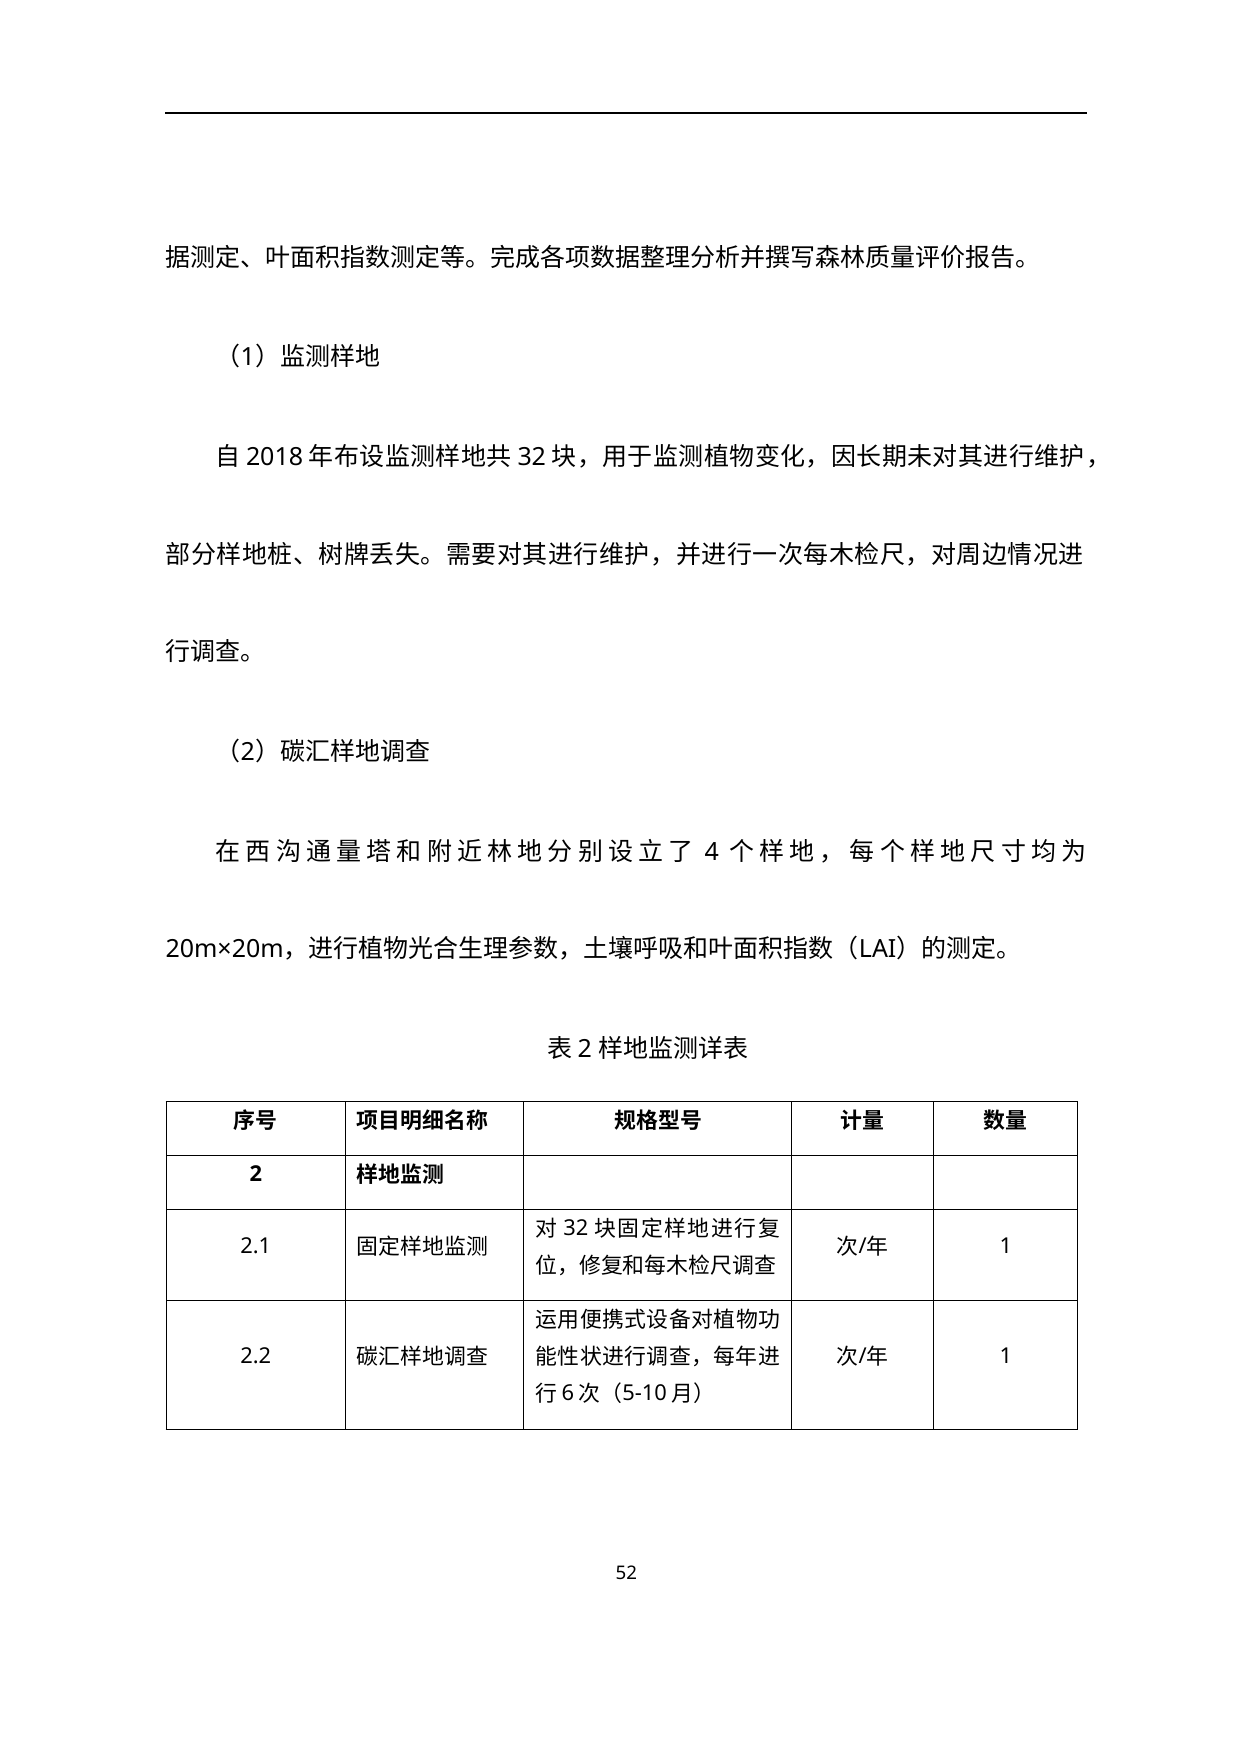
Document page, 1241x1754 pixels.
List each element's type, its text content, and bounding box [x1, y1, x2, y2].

table_cell 2.1 [167, 1210, 345, 1300]
table_cell 2 [167, 1156, 345, 1209]
table_header 规格型号 [524, 1102, 791, 1155]
text 自2018年布设监测样地共32块，用于监测植物变化，因长期未对其进行维护，部分样地桩、树牌丢失。需要对其进行维护，并进行一次每木检尺，对周边情况进行调查。 [165, 422, 1087, 682]
table_header 项目明细名称 [346, 1102, 523, 1155]
text 表2 样地监测详表 [209, 1014, 1087, 1079]
table_cell 1 [934, 1210, 1077, 1300]
text （1）监测样地 [165, 322, 1087, 387]
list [165, 223, 1087, 288]
table_cell [524, 1156, 791, 1209]
table_cell [934, 1156, 1077, 1209]
table_header 数量 [934, 1102, 1077, 1155]
table_cell 次/年 [792, 1301, 933, 1429]
table_cell 碳汇样地调查 [346, 1301, 523, 1429]
table_cell 1 [934, 1301, 1077, 1429]
table_cell [792, 1156, 933, 1209]
table_cell 次/年 [792, 1210, 933, 1300]
table_cell 对32块固定样地进行复位，修复和每木检尺调查 [524, 1210, 791, 1300]
table_cell 固定样地监测 [346, 1210, 523, 1300]
table_cell 运用便携式设备对植物功能性状进行调查，每年进行6次（5-10月） [524, 1301, 791, 1429]
text 在西沟通量塔和附近林地分别设立了4个样地，每个样地尺寸均为20m×20m，进行植物光合生理参数，土壤呼吸和叶面积指数（LAI）的测定。 [165, 817, 1087, 979]
table_header 序号 [167, 1102, 345, 1155]
table_header 计量 [792, 1102, 933, 1155]
text （2）碳汇样地调查 [165, 717, 1087, 782]
table_cell 2.2 [167, 1301, 345, 1429]
table_cell 样地监测 [346, 1156, 523, 1209]
